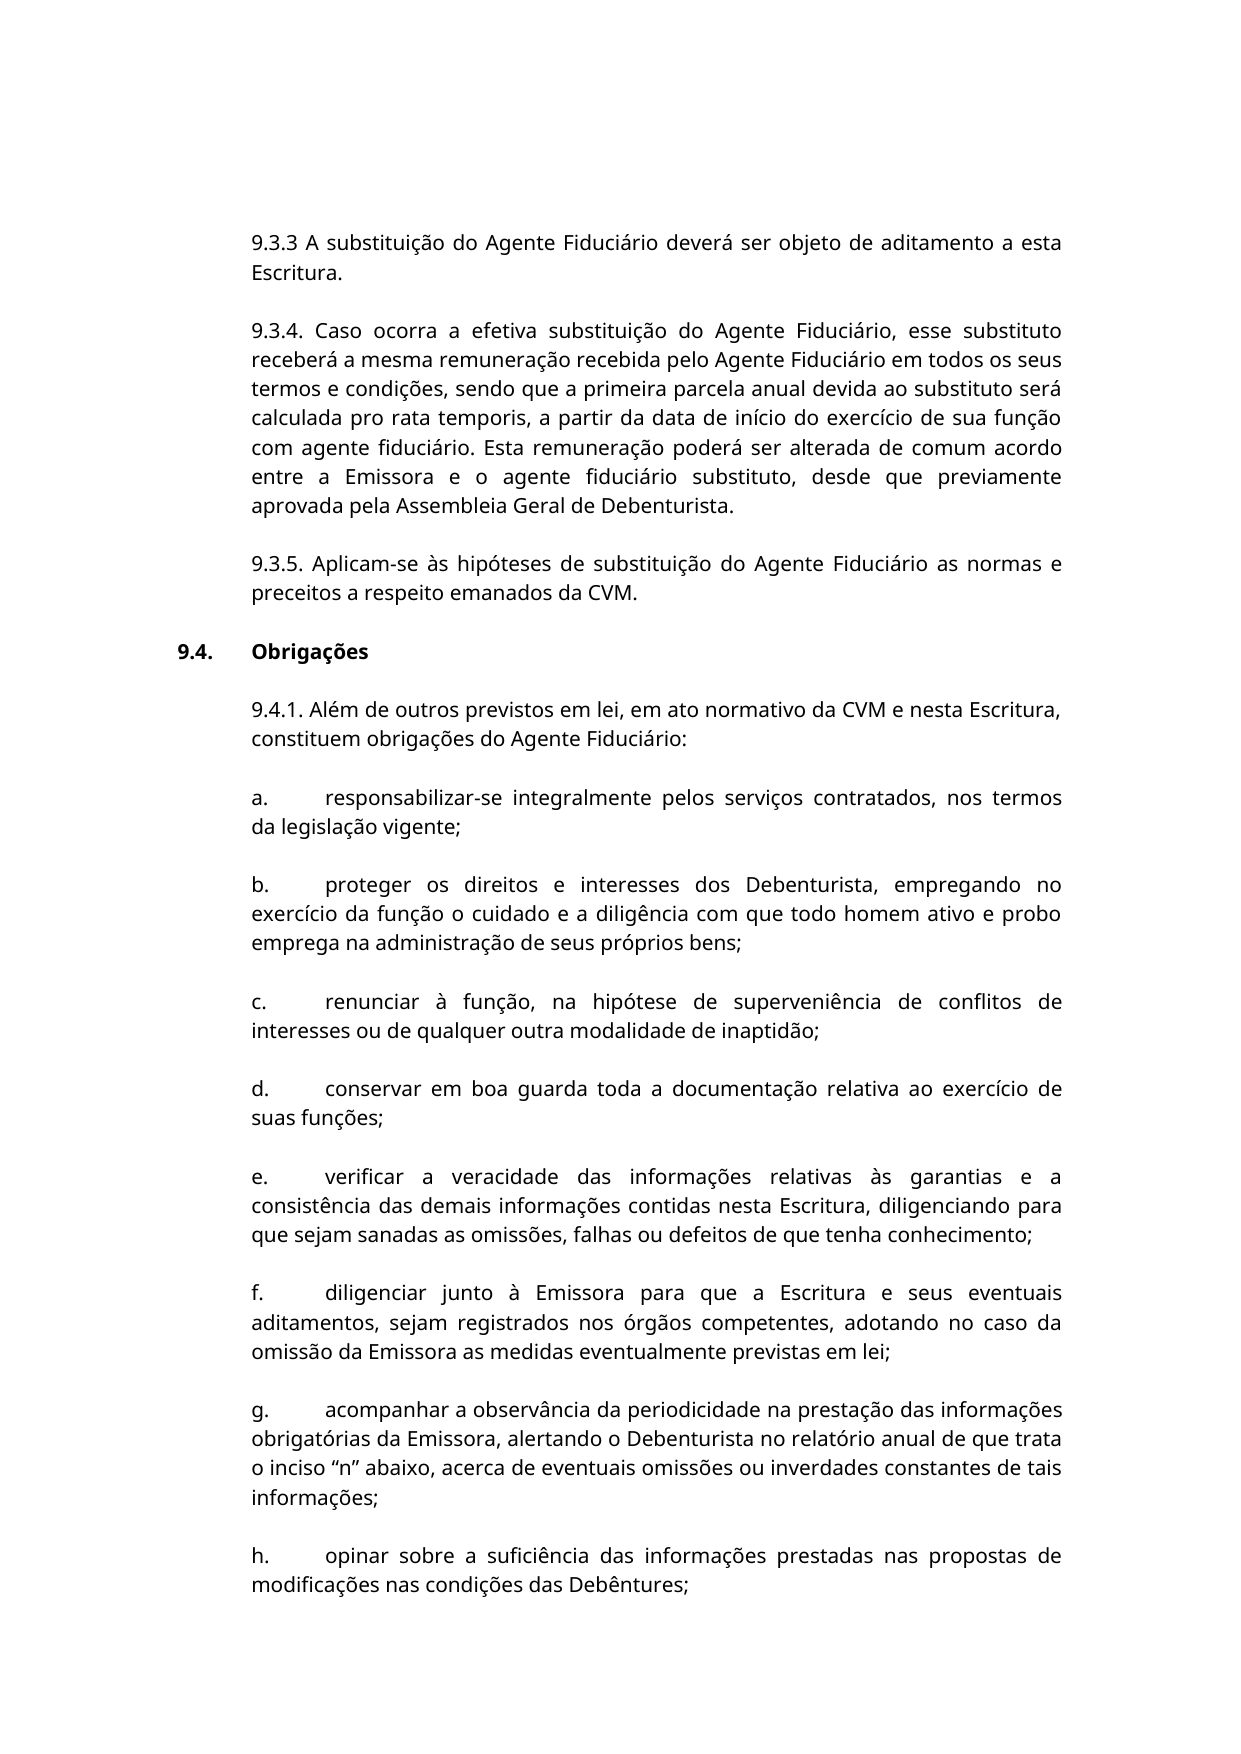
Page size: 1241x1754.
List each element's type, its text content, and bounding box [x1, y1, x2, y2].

list 9.3.4. Caso ocorra a efetiva substituição do Agente Fiduciário, esse substituto receberá a mesma remuneração recebida pelo Agente Fiduciário em todos os seus termos e condições, sendo que a primeira parcela anual devida ao substituto será calculada pro rata temporis, a partir da data de início do exercício de sua função com agente fiduciário. Esta remuneração poderá ser alterada de comum acordo entre a Emissora e o agente fiduciário substituto, desde que previamente aprovada pela Assembleia Geral de Debenturista. [251, 315, 1063, 519]
list h. opinar sobre a suficiência das informações prestadas nas propostas de modificações nas condições das Debêntures; [251, 1540, 1063, 1598]
list 9.3.3 A substituição do Agente Fiduciário deverá ser objeto de aditamento a esta Escritura. [251, 227, 1063, 286]
list 9.4. Obrigações [177, 636, 1063, 665]
list b. proteger os direitos e interesses dos Debenturista, empregando no exercício da função o cuidado e a diligência com que todo homem ativo e probo emprega na administração de seus próprios bens; [251, 869, 1063, 957]
list c. renunciar à função, na hipótese de superveniência de conflitos de interesses ou de qualquer outra modalidade de inaptidão; [251, 986, 1063, 1044]
list 9.3.5. Aplicam-se às hipóteses de substituição do Agente Fiduciário as normas e preceitos a respeito emanados da CVM. [251, 548, 1063, 607]
list 9.4.1. Além de outros previstos em lei, em ato normativo da CVM e nesta Escritura, constituem obrigações do Agente Fiduciário: [251, 694, 1063, 752]
list g. acompanhar a observância da periodicidade na prestação das informações obrigatórias da Emissora, alertando o Debenturista no relatório anual de que trata o inciso “n” abaixo, acerca de eventuais omissões ou inverdades constantes de tais informações; [251, 1394, 1063, 1511]
list f. diligenciar junto à Emissora para que a Escritura e seus eventuais aditamentos, sejam registrados nos órgãos competentes, adotando no caso da omissão da Emissora as medidas eventualmente previstas em lei; [251, 1277, 1063, 1365]
list d. conservar em boa guarda toda a documentação relativa ao exercício de suas funções; [251, 1073, 1063, 1132]
list a. responsabilizar-se integralmente pelos serviços contratados, nos termos da legislação vigente; [251, 782, 1063, 840]
list e. verificar a veracidade das informações relativas às garantias e a consistência das demais informações contidas nesta Escritura, diligenciando para que sejam sanadas as omissões, falhas ou defeitos de que tenha conhecimento; [251, 1161, 1063, 1248]
